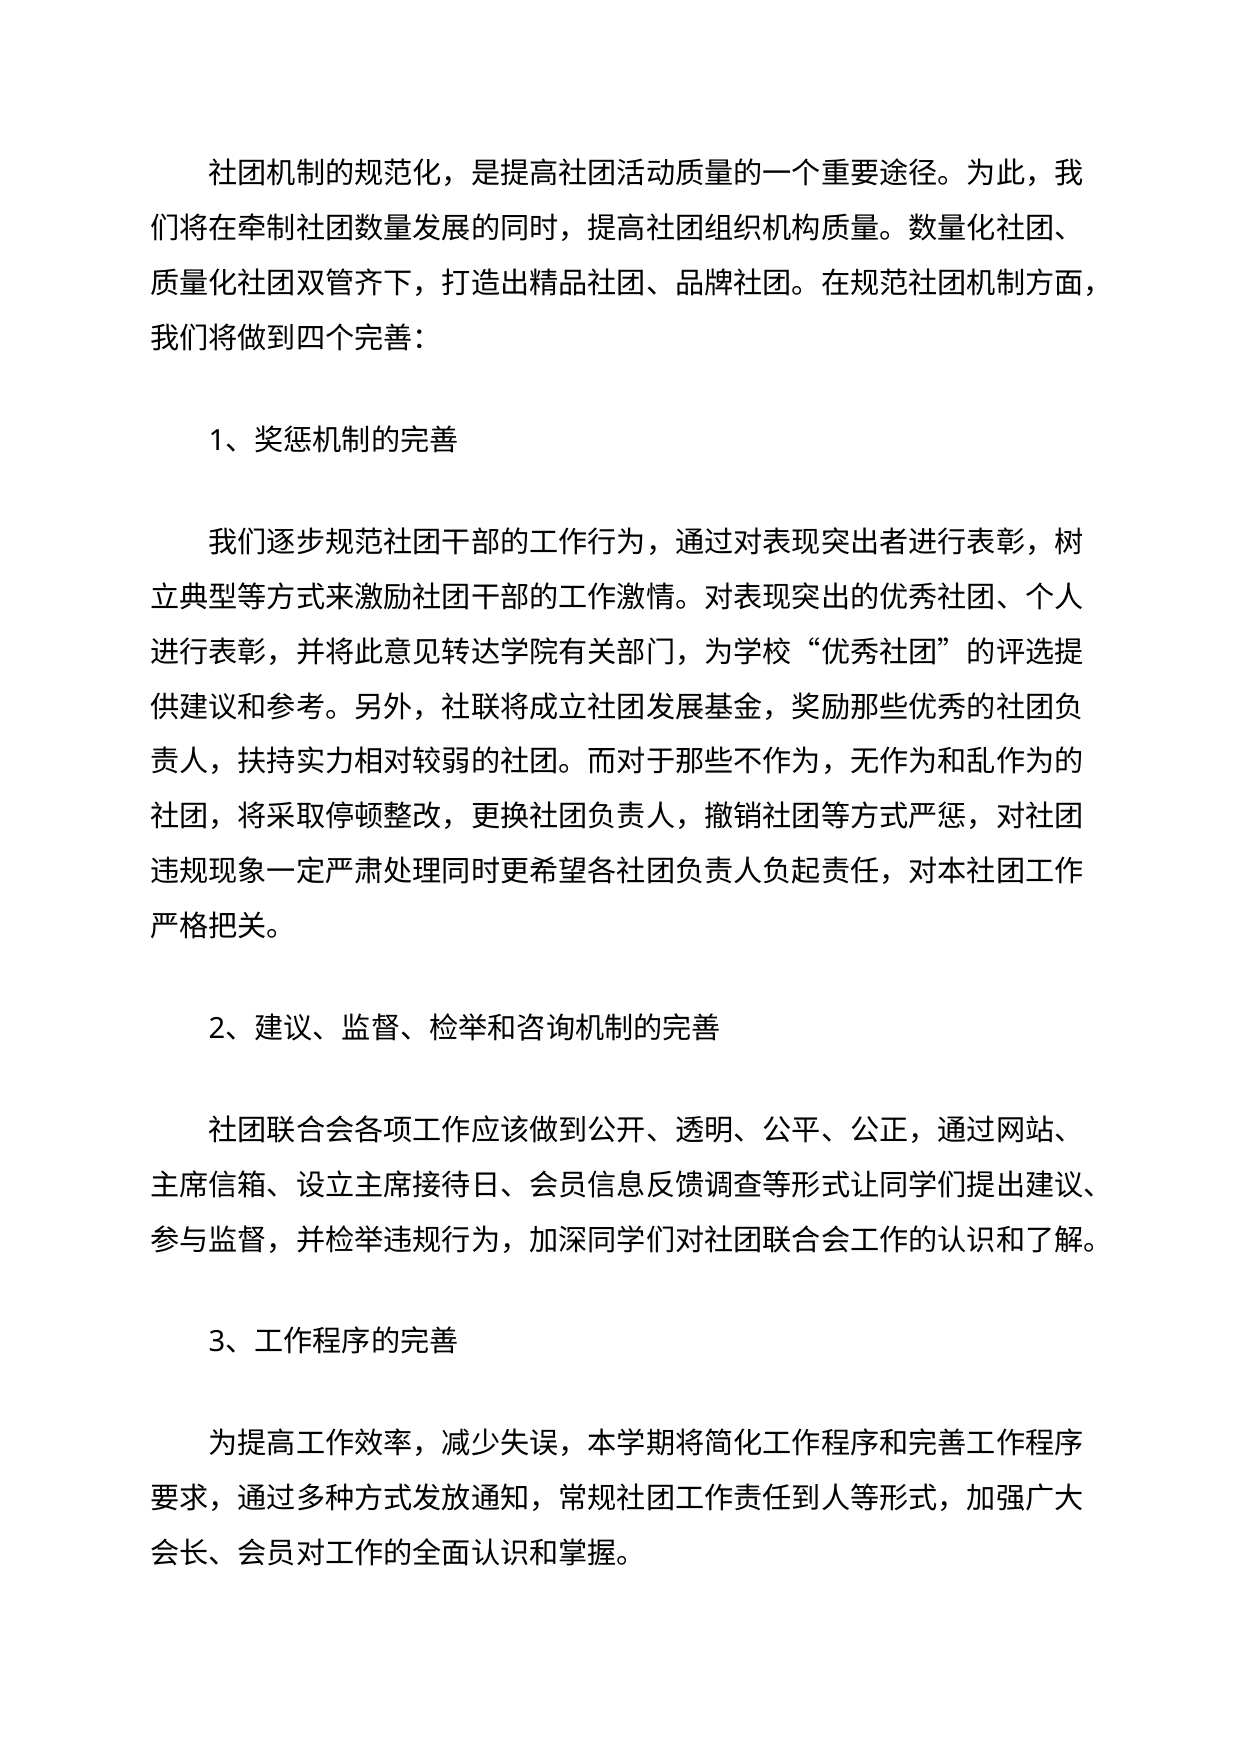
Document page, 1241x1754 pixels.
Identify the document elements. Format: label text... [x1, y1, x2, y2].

text 社团机制的规范化，是提高社团活动质量的一个重要途径。为此，我们将在牵制社团数量发展的同时，提高社团组织机构质量。数量化社团、质量化社团双管齐下，打造出精品社团、品牌社团。在规范社团机制方面，我们将做到四个完善： [150, 150, 1090, 357]
text 3、工作程序的完善 [150, 1318, 1090, 1360]
text 我们逐步规范社团干部的工作行为，通过对表现突出者进行表彰，树立典型等方式来激励社团干部的工作激情。对表现突出的优秀社团、个人进行表彰，并将此意见转达学院有关部门，为学校“优秀社团”的评选提供建议和参考。另外，社联将成立社团发展基金，奖励那些优秀的社团负责人，扶持实力相对较弱的社团。而对于那些不作为，无作为和乱作为的社团，将采取停顿整改，更换社团负责人，撤销社团等方式严惩，对社团违规现象一定严肃处理同时更希望各社团负责人负起责任，对本社团工作严格把关。 [150, 518, 1090, 945]
text 社团联合会各项工作应该做到公开、透明、公平、公正，通过网站、主席信箱、设立主席接待日、会员信息反馈调查等形式让同学们提出建议、参与监督，并检举违规行为，加深同学们对社团联合会工作的认识和了解。 [150, 1106, 1090, 1258]
text 2、建议、监督、检举和咨询机制的完善 [150, 1004, 1090, 1047]
text 为提高工作效率，减少失误，本学期将简化工作程序和完善工作程序要求，通过多种方式发放通知，常规社团工作责任到人等形式，加强广大会长、会员对工作的全面认识和掌握。 [150, 1420, 1090, 1572]
text 1、奖惩机制的完善 [150, 416, 1090, 459]
